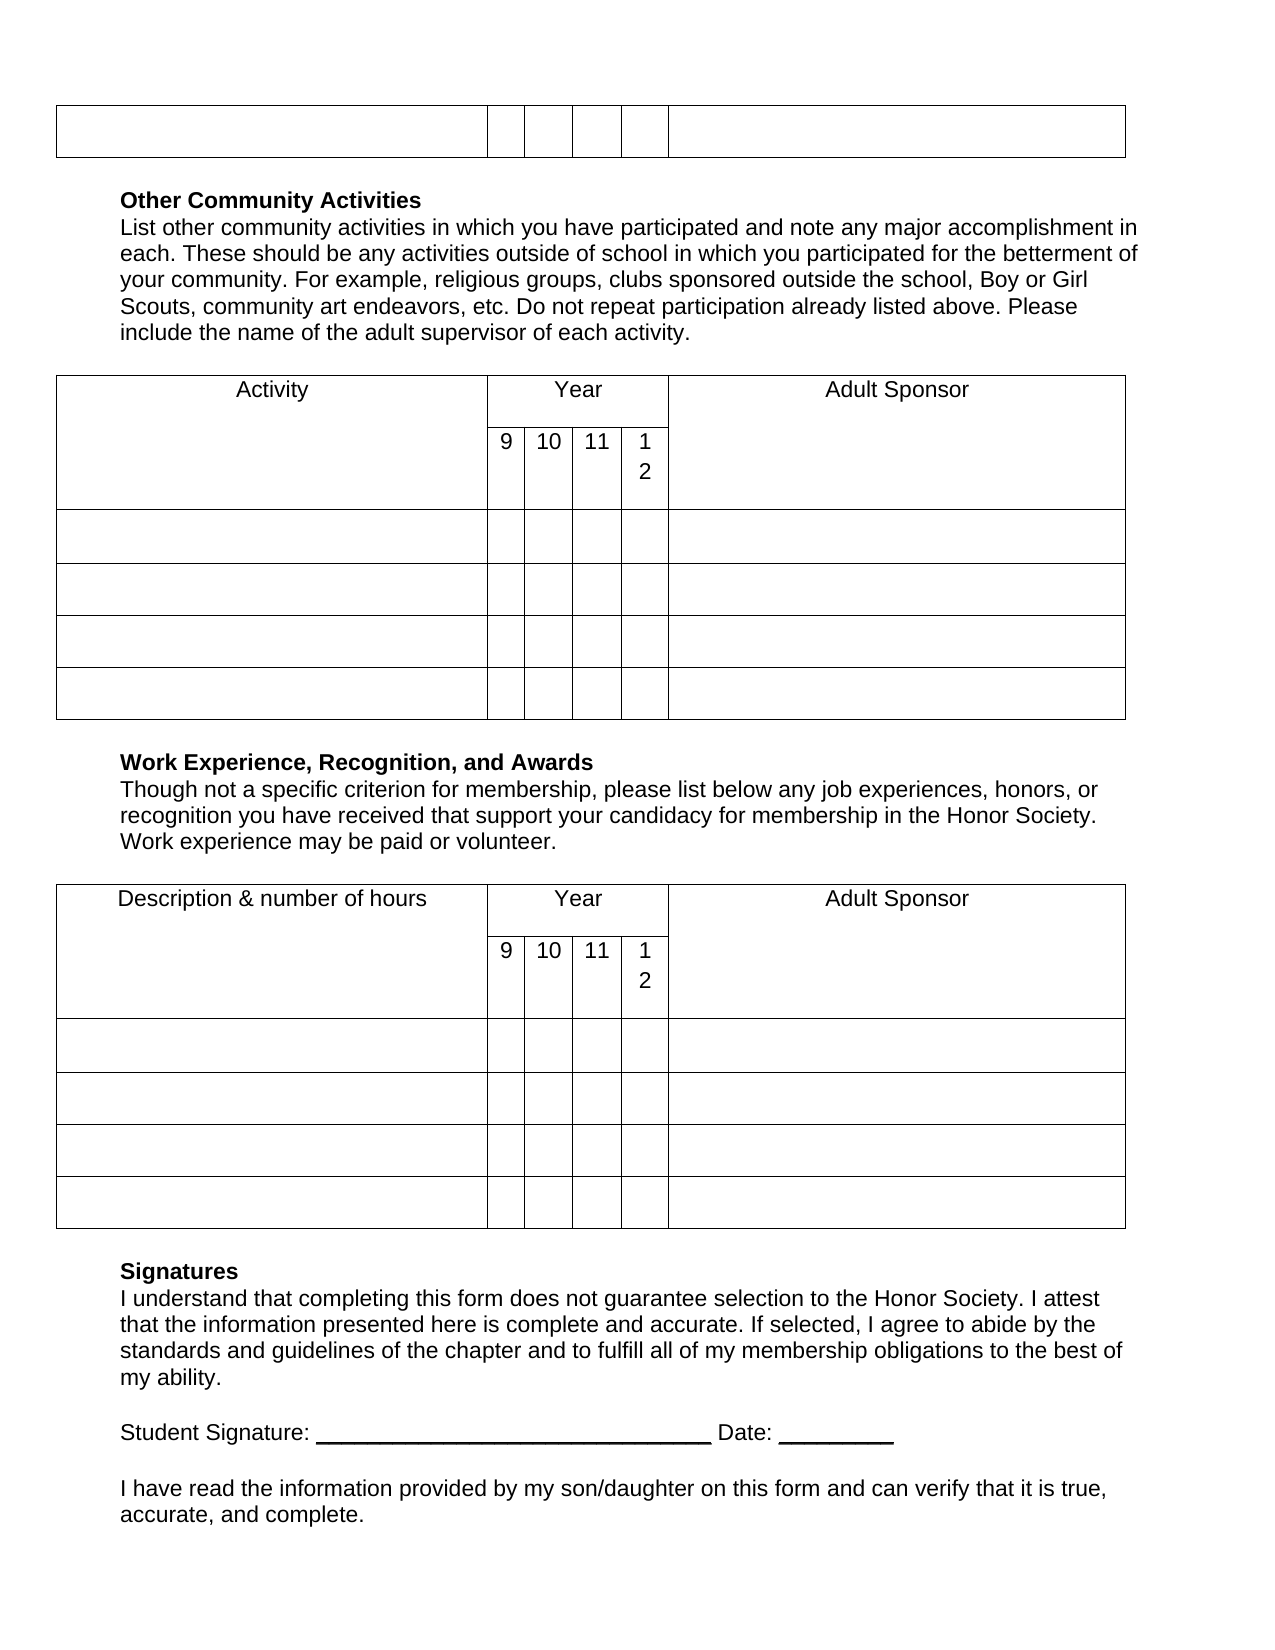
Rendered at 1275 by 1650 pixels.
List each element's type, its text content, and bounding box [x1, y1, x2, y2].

table_cell [488, 106, 524, 157]
table_cell [622, 668, 668, 719]
table_cell [488, 668, 524, 719]
text Other Community Activities List other community activities in which you have participated and note any major accomplishment in each. These should be any activities outside of school in which you participated for the betterment of your community. For example, religious groups, clubs sponsored outside the school, Boy or Girl Scouts, community art endeavors, etc. Do not repeat participation already listed above. Please include the name of the adult supervisor of each activity. [120, 187, 1144, 345]
table_cell [488, 1019, 524, 1072]
table_cell [573, 564, 621, 615]
table_cell [57, 106, 487, 157]
table_header Adult Sponsor [669, 376, 1125, 509]
table_cell [622, 1073, 668, 1124]
table_cell 9 [488, 937, 524, 1018]
table_cell 9 [488, 428, 524, 509]
table_cell 10 [525, 428, 572, 509]
table_cell [57, 1073, 487, 1124]
table_cell [573, 1125, 621, 1176]
table_cell [488, 1125, 524, 1176]
table_cell [525, 564, 572, 615]
table_cell [622, 1019, 668, 1072]
table_cell [573, 106, 621, 157]
table_cell [669, 1019, 1125, 1072]
table_cell [57, 564, 487, 615]
table_cell [573, 668, 621, 719]
table_cell [669, 1073, 1125, 1124]
table_cell [488, 1177, 524, 1228]
table_cell [622, 106, 668, 157]
table_cell 12 [622, 428, 668, 509]
table_header Activity [57, 376, 487, 509]
table_cell [488, 616, 524, 667]
table_cell [57, 1019, 487, 1072]
table_cell [573, 616, 621, 667]
table_cell [622, 1125, 668, 1176]
table_cell [669, 106, 1125, 157]
table_cell [573, 1019, 621, 1072]
table_cell [525, 1125, 572, 1176]
table_cell [525, 1073, 572, 1124]
table_header Adult Sponsor [669, 885, 1125, 1018]
table_cell [669, 616, 1125, 667]
table_cell [573, 1177, 621, 1228]
table_cell [57, 668, 487, 719]
text Student Signature: _______________________________ Date: _________ [120, 1419, 1144, 1446]
table_cell [57, 1125, 487, 1176]
table_cell [525, 616, 572, 667]
table_cell [669, 510, 1125, 563]
table_cell [669, 668, 1125, 719]
table_cell [488, 510, 524, 563]
table_cell 11 [573, 937, 621, 1018]
table_cell [488, 1073, 524, 1124]
table_cell [622, 1177, 668, 1228]
table_cell [669, 564, 1125, 615]
table_cell [622, 616, 668, 667]
table_cell [57, 510, 487, 563]
table_cell [525, 1019, 572, 1072]
table_cell [573, 510, 621, 563]
table_cell [57, 616, 487, 667]
table_cell [525, 106, 572, 157]
table_cell [573, 1073, 621, 1124]
table_cell 11 [573, 428, 621, 509]
table_cell 10 [525, 937, 572, 1018]
table_cell [669, 1125, 1125, 1176]
table_cell [525, 1177, 572, 1228]
table_cell [57, 1177, 487, 1228]
table_cell [622, 564, 668, 615]
table_cell [488, 564, 524, 615]
table_header Description & number of hours [57, 885, 487, 1018]
table_header Year [488, 376, 668, 427]
table_cell [525, 510, 572, 563]
table_header Year [488, 885, 668, 936]
table_cell [622, 510, 668, 563]
table_cell 12 [622, 937, 668, 1018]
text Signatures I understand that completing this form does not guarantee selection to the Honor Society. I attest that the information presented here is complete and accurate. If selected, I agree to abide by the standards and guidelines of the chapter and to fulfill all of my membership obligations to the best of my ability. [120, 1258, 1144, 1390]
text Work Experience, Recognition, and Awards Though not a specific criterion for membership, please list below any job experiences, honors, or recognition you have received that support your candidacy for membership in the Honor Society. Work experience may be paid or volunteer. [120, 749, 1144, 854]
table_cell [669, 1177, 1125, 1228]
table_cell [525, 668, 572, 719]
text I have read the information provided by my son/daughter on this form and can verify that it is true, accurate, and complete. [120, 1475, 1144, 1527]
